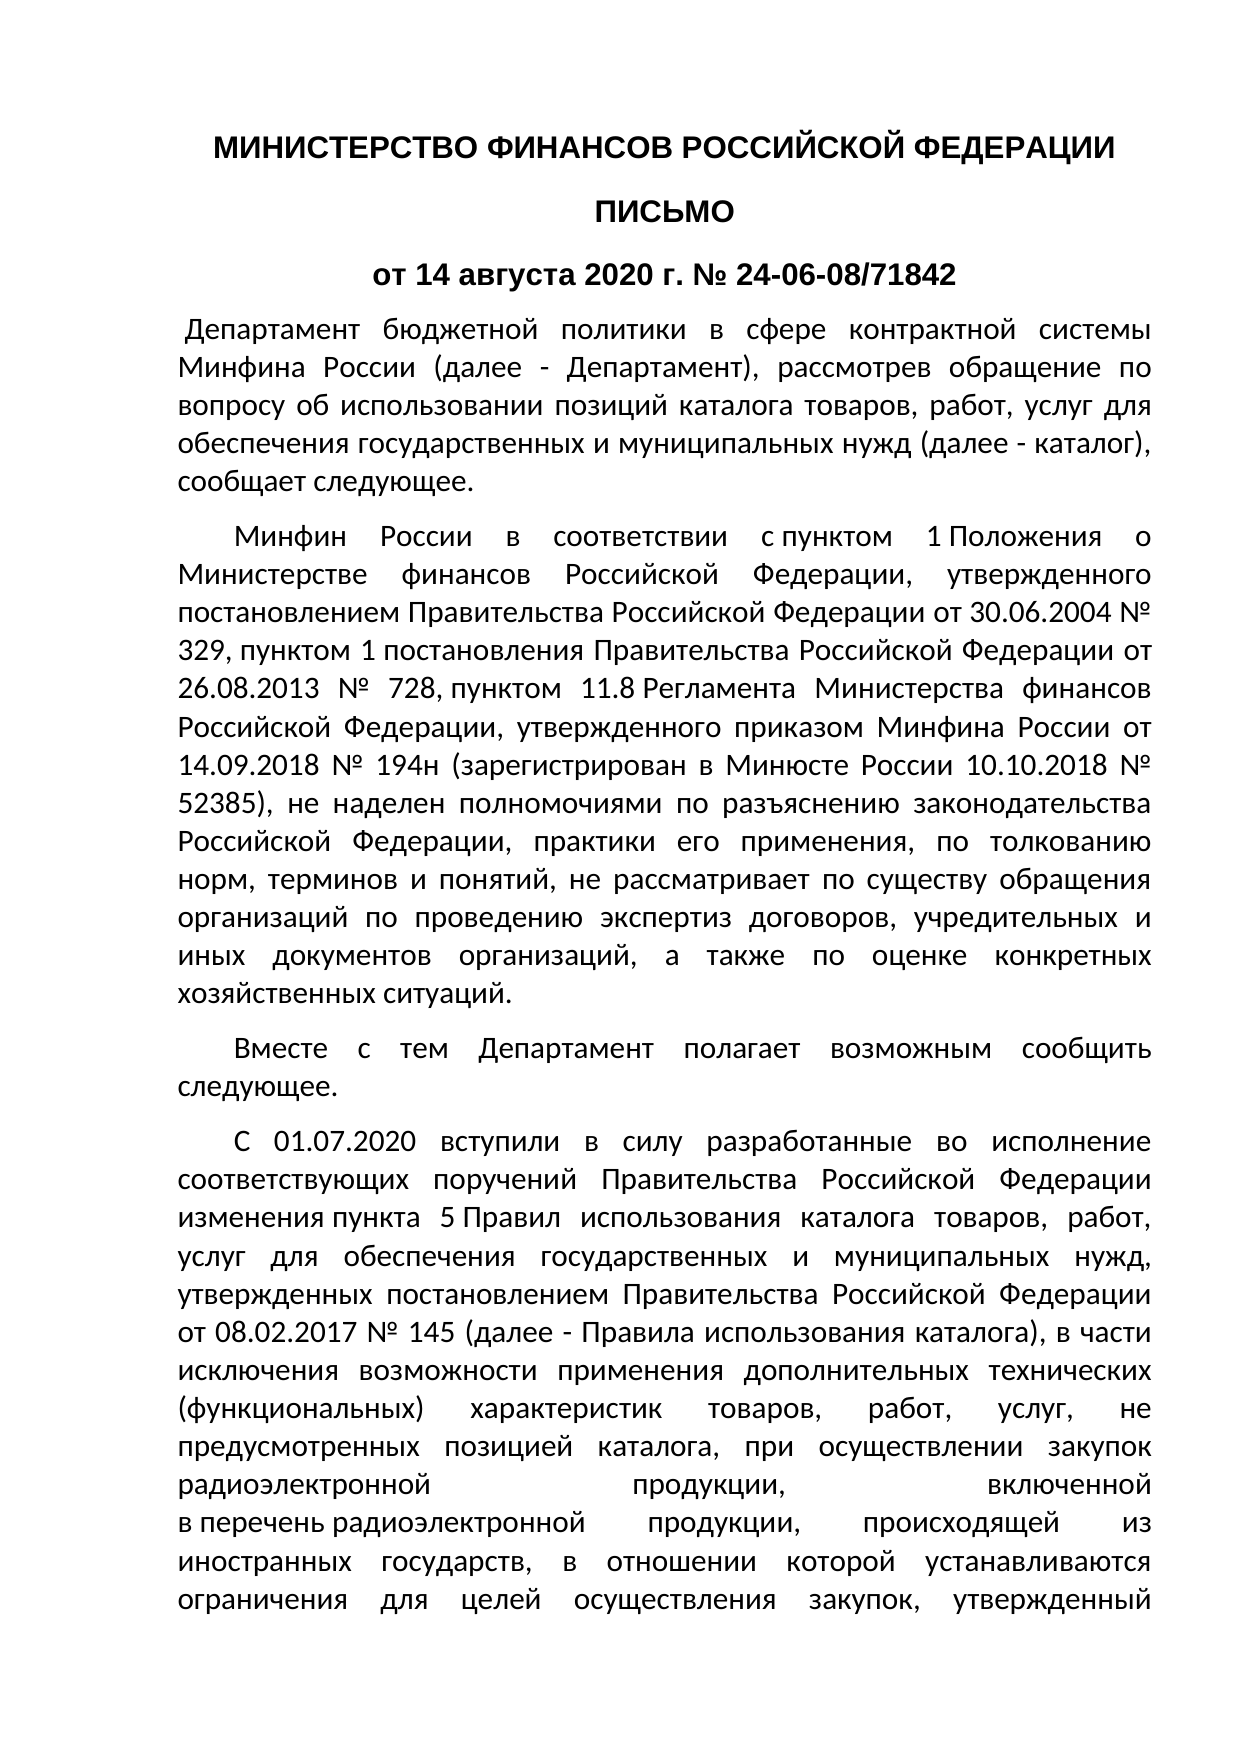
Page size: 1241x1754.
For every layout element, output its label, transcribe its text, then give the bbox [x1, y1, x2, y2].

text от 14 августа 2020 г. № 24-06-08/71842 [177, 245, 1152, 292]
text ПИСЬМО [177, 182, 1152, 228]
text Минфин России в соответствии с пунктом 1 Положения о Министерстве финансов Российской Федерации, утвержденного постановлением Правительства Российской Федерации от 30.06.2004 № 329, пунктом 1 постановления Правительства Российской Федерации от 26.08.2013 № 728, пунктом 11.8 Регламента Министерства финансов Российской Федерации, утвержденного приказом Минфина России от 14.09.2018 № 194н (зарегистрирован в Минюсте России 10.10.2018 № 52385), не наделен полномочиями по разъяснению законодательства Российской Федерации, практики его применения, по толкованию норм, терминов и понятий, не рассматривает по существу обращения организаций по проведению экспертиз договоров, учредительных и иных документов организаций, а также по оценке конкретных хозяйственных ситуаций. [177, 516, 1152, 1012]
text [177, 1121, 1152, 1617]
text Департамент бюджетной политики в сфере контрактной системы Минфина России (далее - Департамент), рассмотрев обращение по вопросу об использовании позиций каталога товаров, работ, услуг для обеспечения государственных и муниципальных нужд (далее - каталог), сообщает следующее. [177, 309, 1152, 499]
text Вместе с тем Департамент полагает возможным сообщить следующее. [177, 1028, 1152, 1104]
text МИНИСТЕРСТВО ФИНАНСОВ РОССИЙСКОЙ ФЕДЕРАЦИИ [177, 118, 1152, 165]
